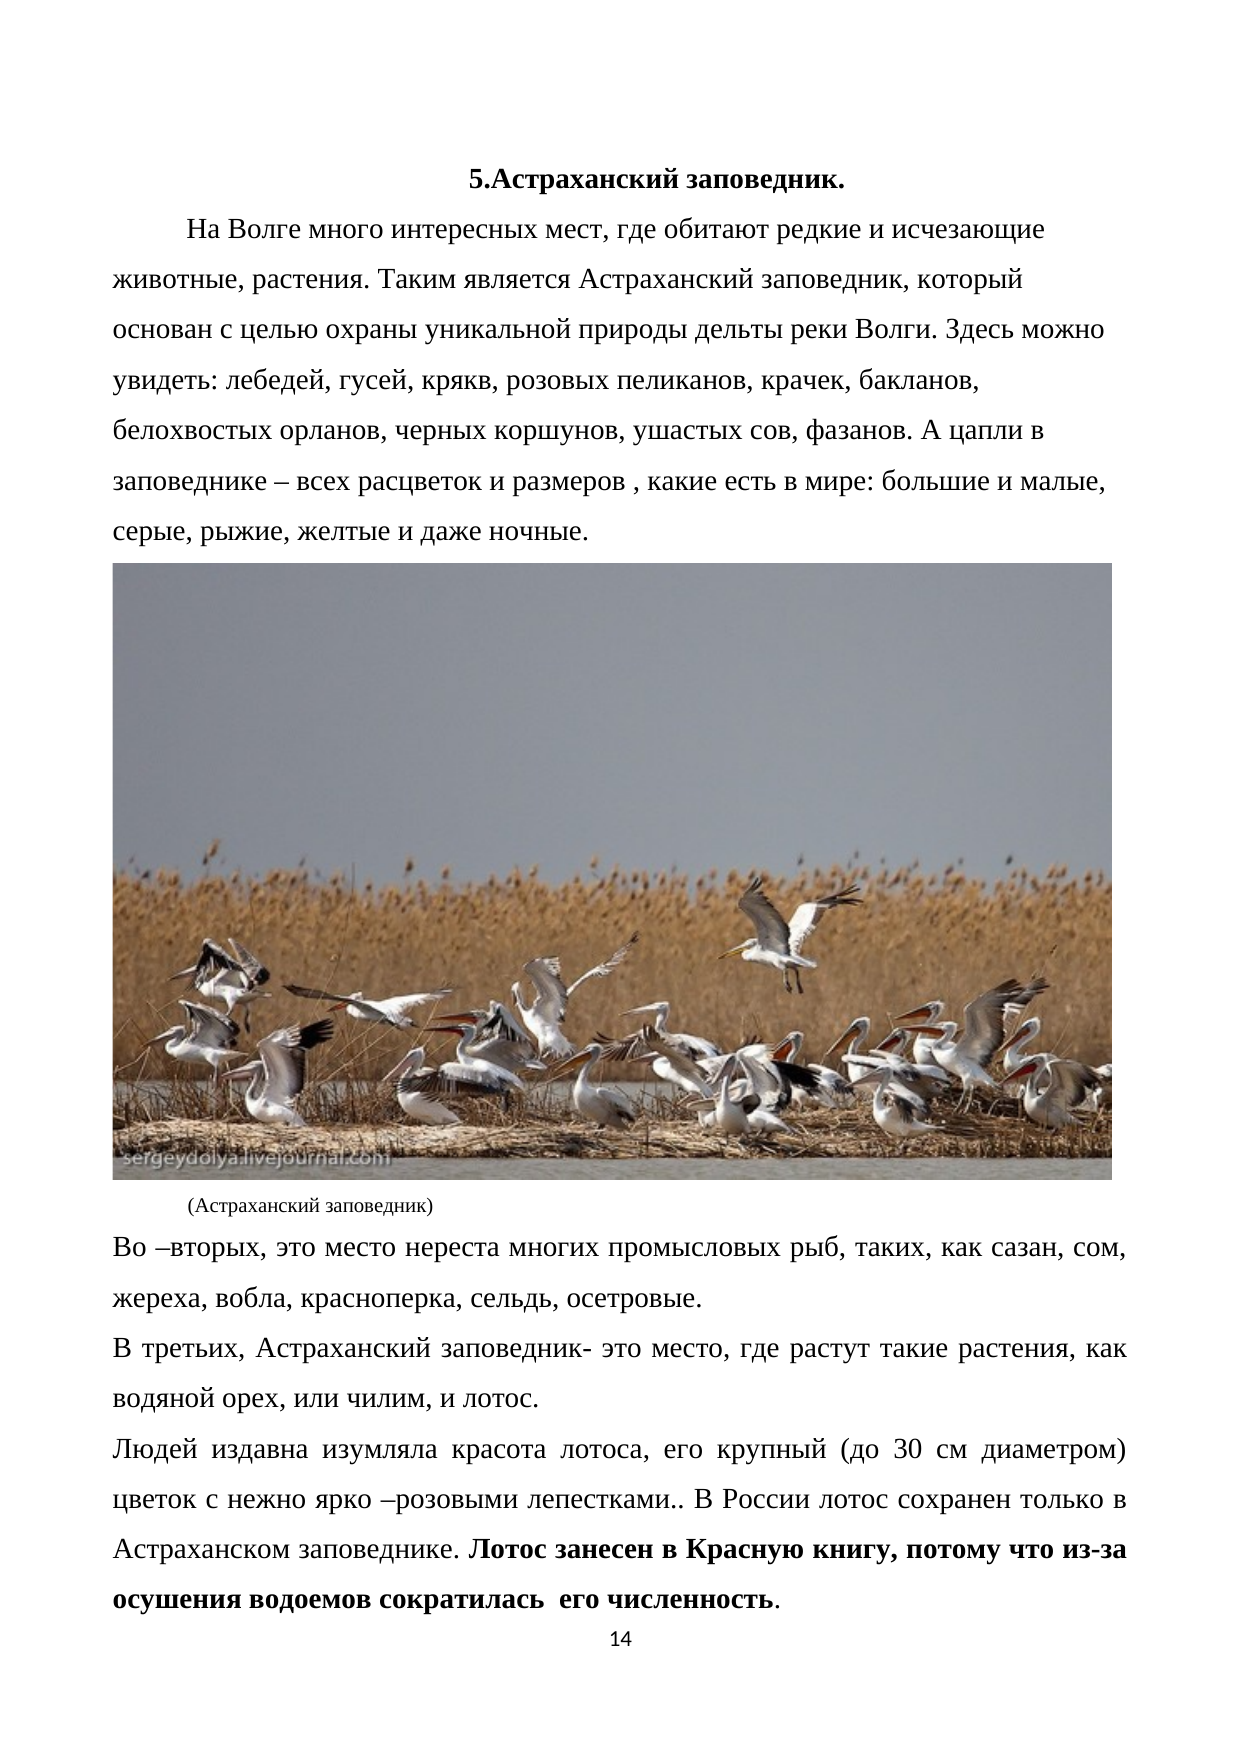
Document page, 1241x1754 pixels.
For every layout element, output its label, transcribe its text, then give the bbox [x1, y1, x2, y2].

list Людей издавна изумляла красота лотоса, его крупный (до 30 см диаметром) цветок с нежно ярко –розовыми лепестками.. В России лотос сохранен только в Астраханском заповеднике. Лотос занесен в Красную книгу, потому что из-за осушения водоемов сократилась его численность. [112, 1431, 1128, 1615]
list В третьих, Астраханский заповедник- это место, где растут такие растения, как водяной орех, или чилим, и лотос. [112, 1330, 1128, 1414]
list (Астраханский заповедник) [187, 1193, 1128, 1217]
list 5.Астраханский заповедник. [112, 161, 1128, 194]
list Во –вторых, это место нереста многих промысловых рыб, таких, как сазан, сом, жереха, вобла, красноперка, сельдь, осетровые. [112, 1229, 1128, 1313]
list На Волге много интересных мест, где обитают редкие и исчезающие животные, растения. Таким является Астраханский заповедник, который основан с целью охраны уникальной природы дельты реки Волги. Здесь можно увидеть: лебедей, гусей, крякв, розовых пеликанов, крачек, бакланов, белохвостых орланов, черных коршунов, ушастых сов, фазанов. А цапли в заповеднике – всех расцветок и размеров , какие есть в мире: большие и малые, серые, рыжие, желтые и даже ночные. [112, 211, 1128, 546]
picture [112, 563, 1112, 1180]
